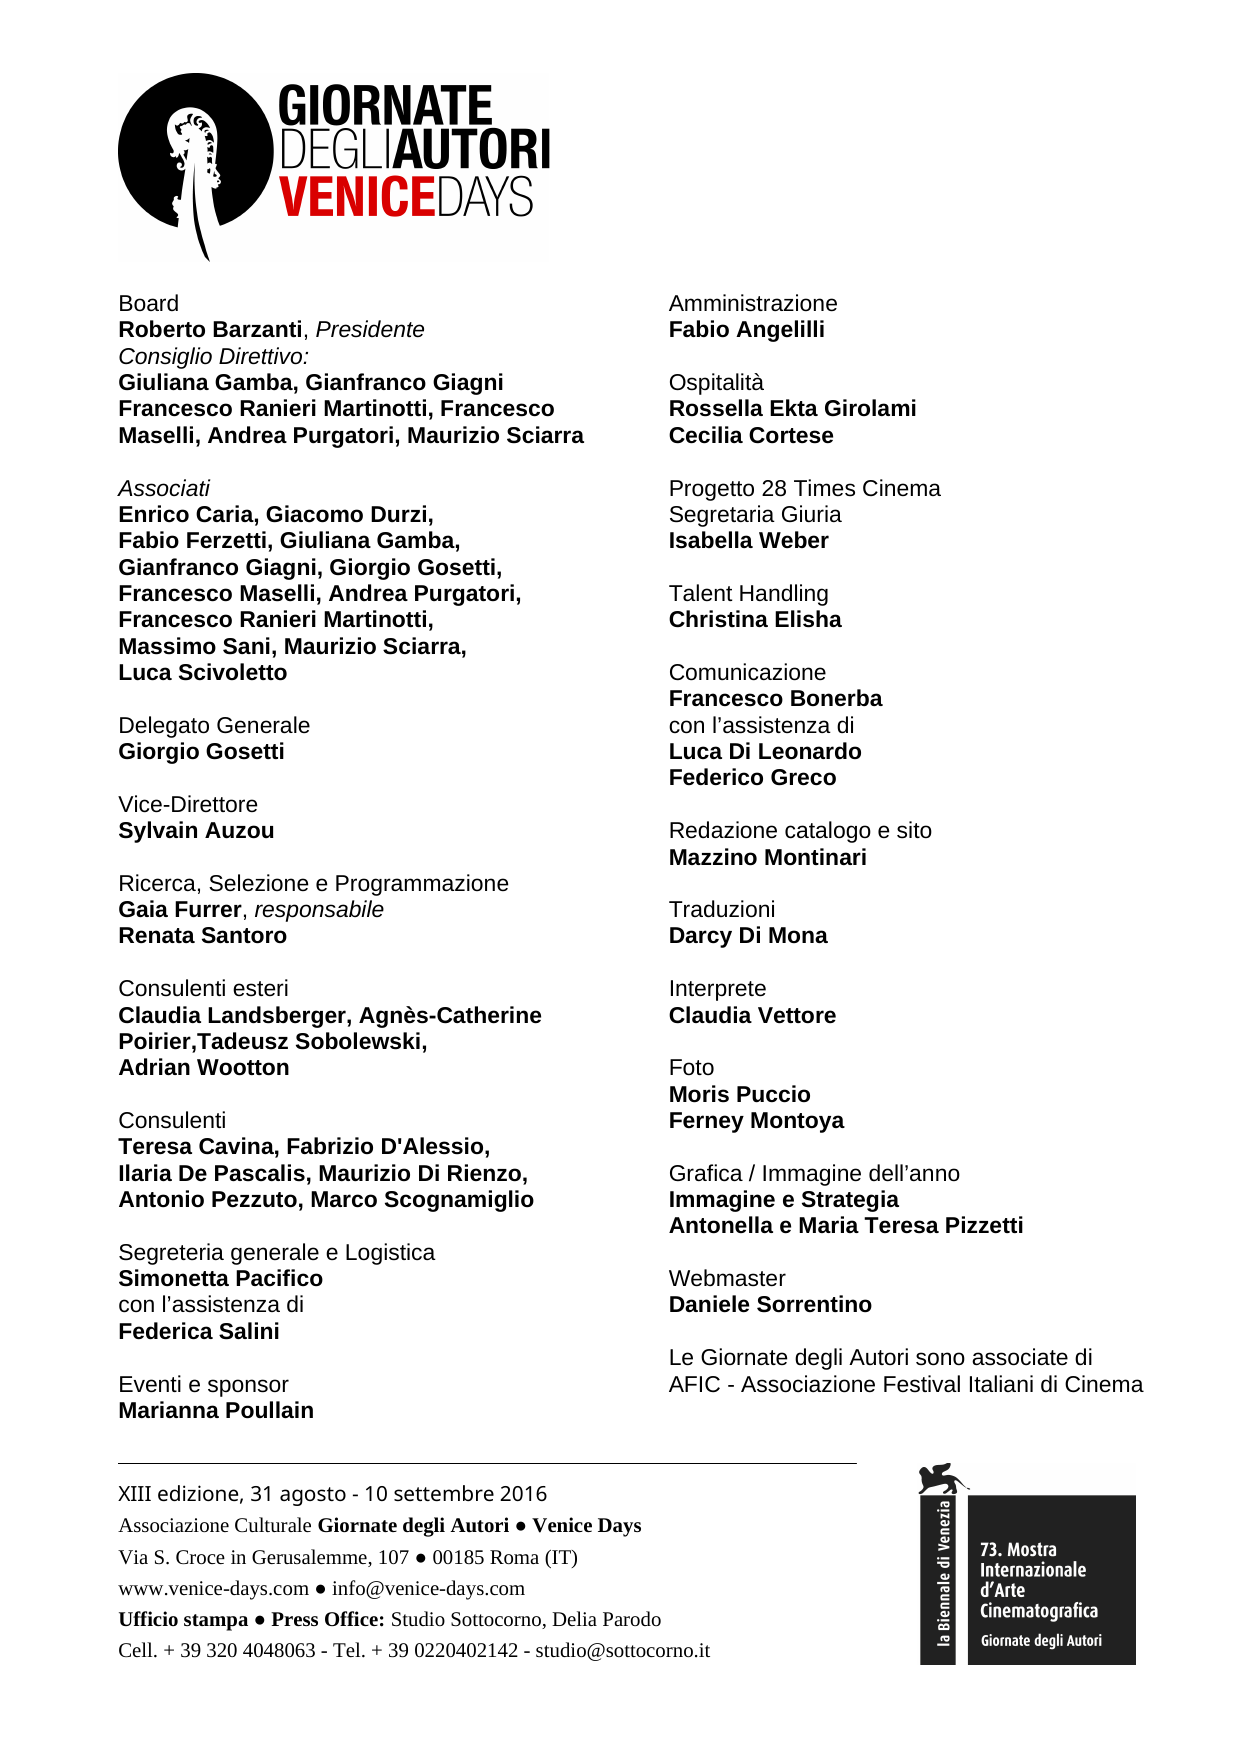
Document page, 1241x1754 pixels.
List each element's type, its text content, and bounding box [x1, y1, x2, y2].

text Francesco Ranieri Martinotti, Francesco Maselli, Andrea Purgatori, Maurizio Sciarra [118, 395, 593, 448]
text Federica Salini [118, 1318, 593, 1344]
text Amministrazione [668, 290, 1144, 316]
text Roberto Barzanti, Presidente [118, 316, 593, 343]
text Giorgio Gosetti [118, 738, 593, 764]
text Christina Elisha [668, 606, 1144, 633]
text Gaia Furrer, responsabile [118, 896, 593, 922]
text Associati [118, 474, 593, 501]
text Luca Scivoletto [118, 659, 593, 685]
text Segreteria generale e Logistica [118, 1239, 593, 1265]
text Webmaster [668, 1265, 1144, 1291]
text Traduzioni [668, 896, 1144, 922]
text Isabella Weber [668, 527, 1144, 553]
text Immagine e Strategia [668, 1186, 1144, 1212]
text Antonella e Maria Teresa Pizzetti [668, 1212, 1144, 1239]
text Interprete [668, 975, 1144, 1002]
text Teresa Cavina, Fabrizio D'Alessio, [118, 1133, 593, 1160]
text Foto [668, 1054, 1144, 1081]
text Sylvain Auzou [118, 817, 593, 843]
text Redazione catalogo e sito [668, 817, 1144, 843]
picture [118, 73, 550, 262]
text Mazzino Montinari [668, 843, 1144, 870]
text Comunicazione [668, 659, 1144, 685]
text Claudia Vettore [668, 1002, 1144, 1028]
text Fabio Angelilli [668, 316, 1144, 343]
text Consulenti [118, 1107, 593, 1133]
text Board [118, 290, 593, 316]
text Francesco Bonerba [668, 685, 1144, 712]
text Delegato Generale [118, 712, 593, 738]
picture [917, 1463, 1136, 1665]
text Grafica / Immagine dell’anno [668, 1160, 1144, 1186]
text Ospitalità [668, 369, 1144, 395]
text Ferney Montoya [668, 1107, 1144, 1133]
text Claudia Landsberger, Agnès-Catherine Poirier,Tadeusz Sobolewski, Adrian Wootton [118, 1002, 593, 1081]
text Vice-Direttore [118, 791, 593, 817]
text Gianfranco Giagni, Giorgio Gosetti, Francesco Maselli, Andrea Purgatori, Francesco Ranieri Martinotti, [118, 553, 593, 633]
text Consiglio Direttivo: [118, 343, 593, 369]
text con l’assistenza di [118, 1291, 593, 1318]
text Le Giornate degli Autori sono associate di [668, 1344, 1144, 1371]
text Darcy Di Mona [668, 922, 1144, 949]
text AFIC - Associazione Festival Italiani di Cinema [668, 1371, 1144, 1397]
text Marianna Poullain [118, 1397, 593, 1423]
text Massimo Sani, Maurizio Sciarra, [118, 633, 593, 659]
text Progetto 28 Times Cinema [668, 474, 1144, 501]
text Simonetta Pacifico [118, 1265, 593, 1291]
text Consulenti esteri [118, 975, 593, 1002]
text Luca Di Leonardo [668, 738, 1144, 764]
text Federico Greco [668, 764, 1144, 791]
text con l’assistenza di [668, 712, 1144, 738]
text Rossella Ekta Girolami [668, 395, 1144, 422]
text Moris Puccio [668, 1081, 1144, 1107]
text Ricerca, Selezione e Programmazione [118, 870, 593, 896]
text Renata Santoro [118, 922, 593, 949]
text Cecilia Cortese [668, 422, 1144, 448]
text Enrico Caria, Giacomo Durzi, [118, 501, 593, 527]
text Segretaria Giuria [668, 501, 1144, 527]
text Eventi e sponsor [118, 1371, 593, 1397]
text Talent Handling [668, 580, 1144, 606]
text Ilaria De Pascalis, Maurizio Di Rienzo, Antonio Pezzuto, Marco Scognamiglio [118, 1160, 593, 1212]
text Fabio Ferzetti, Giuliana Gamba, [118, 527, 593, 553]
text Daniele Sorrentino [668, 1291, 1144, 1318]
text Giuliana Gamba, Gianfranco Giagni [118, 369, 593, 395]
